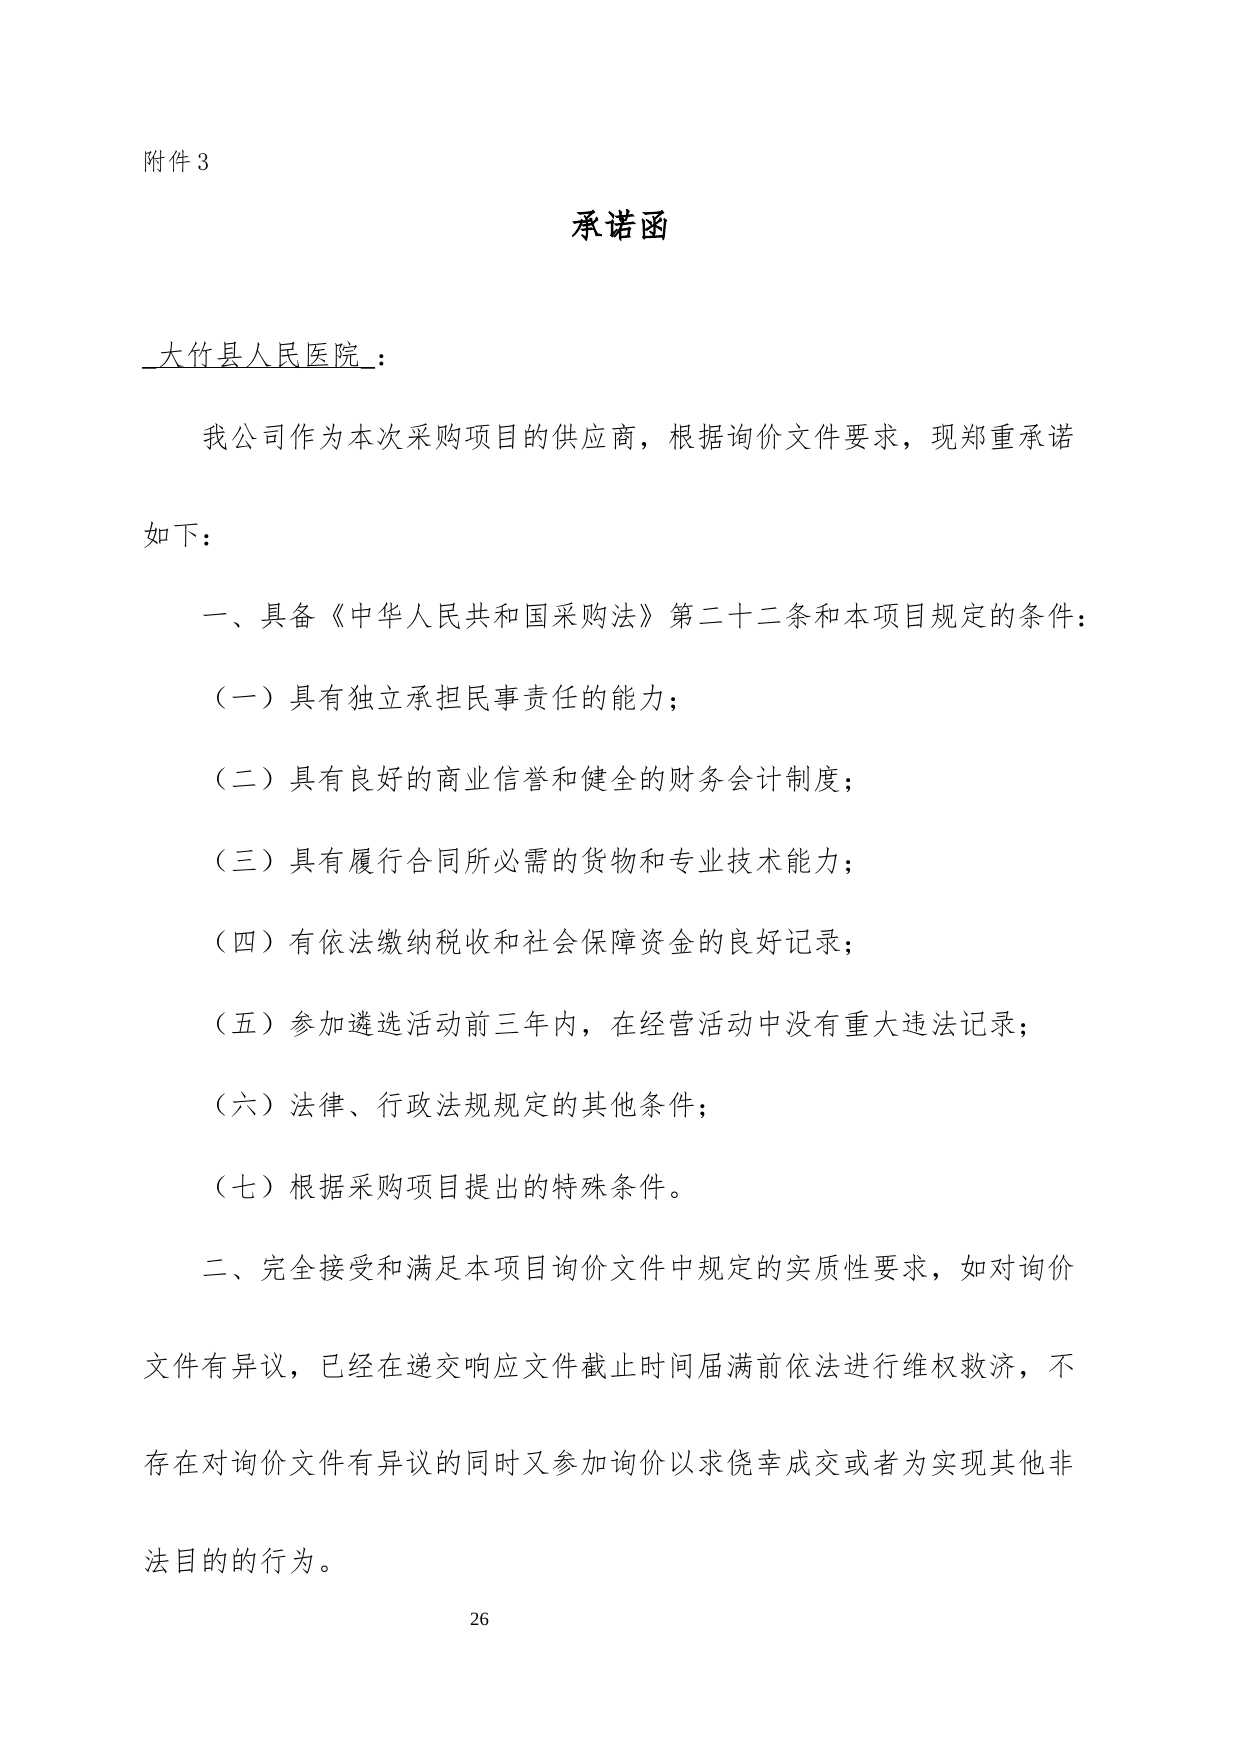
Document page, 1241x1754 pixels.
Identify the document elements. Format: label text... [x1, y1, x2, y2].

text _大竹县人民医院_： [142, 321, 1098, 386]
text 我公司作为本次采购项目的供应商，根据询价文件要求，现郑重承诺如下： [142, 402, 1098, 565]
text （六）法律、行政法规规定的其他条件； [142, 1071, 1098, 1136]
text （五）参加遴选活动前三年内，在经营活动中没有重大违法记录； [142, 989, 1098, 1054]
text （一）具有独立承担民事责任的能力； [142, 663, 1098, 728]
text （四）有依法缴纳税收和社会保障资金的良好记录； [142, 908, 1098, 973]
text 一、具备《中华人民共和国采购法》第二十二条和本项目规定的条件： [142, 581, 1098, 646]
text 承诺函 [142, 190, 1098, 255]
text （七）根据采购项目提出的特殊条件。 [142, 1152, 1098, 1217]
text 二、完全接受和满足本项目询价文件中规定的实质性要求，如对询价文件有异议，已经在递交响应文件截止时间届满前依法进行维权救济，不存在对询价文件有异议的同时又参加询价以求侥幸成交或者为实现其他非法目的的行为。 [142, 1234, 1098, 1591]
text （三）具有履行合同所必需的货物和专业技术能力； [142, 826, 1098, 891]
text 附件3 [142, 143, 1098, 176]
text （二）具有良好的商业信誉和健全的财务会计制度； [142, 744, 1098, 809]
